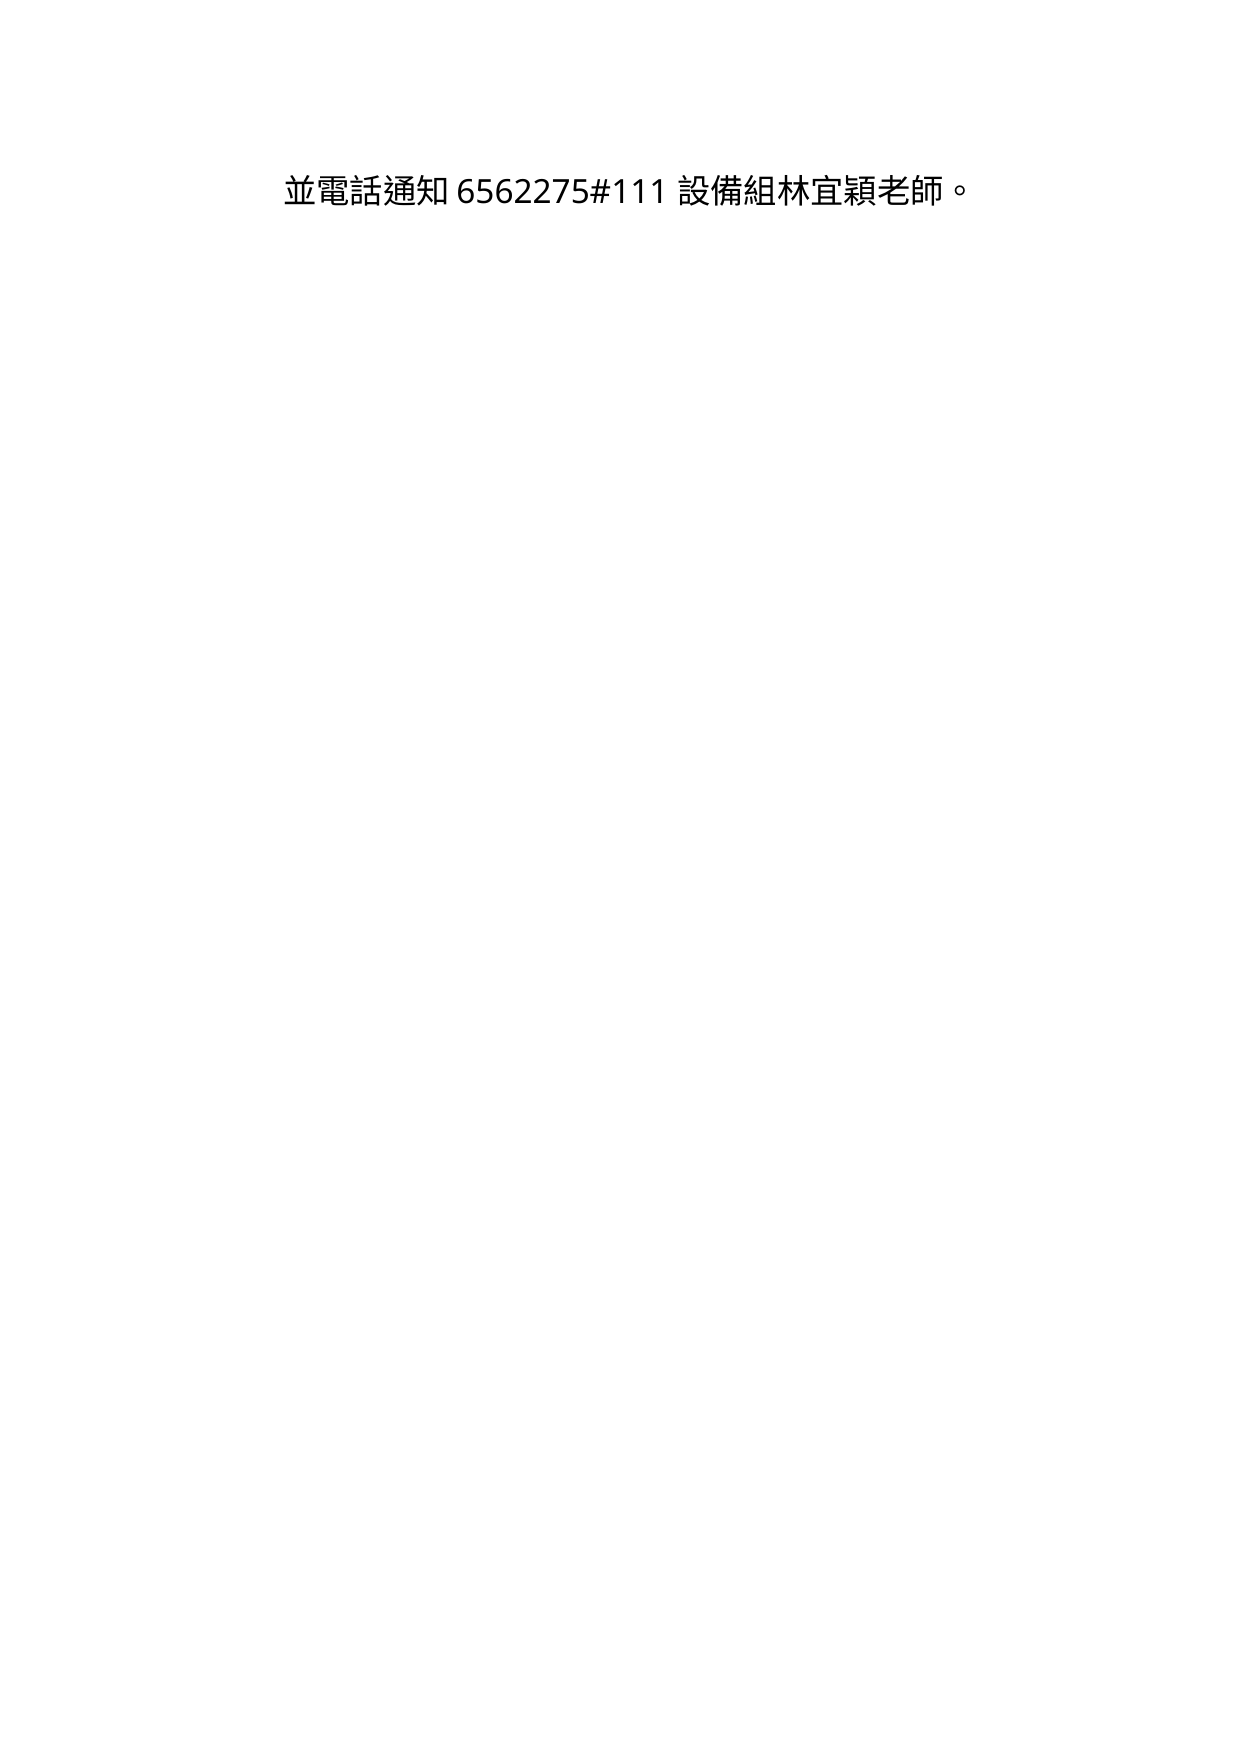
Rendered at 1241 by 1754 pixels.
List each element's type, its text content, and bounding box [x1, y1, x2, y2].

text 並電話通知6562275#111 設備組林宜穎老師。 [187, 164, 1053, 213]
